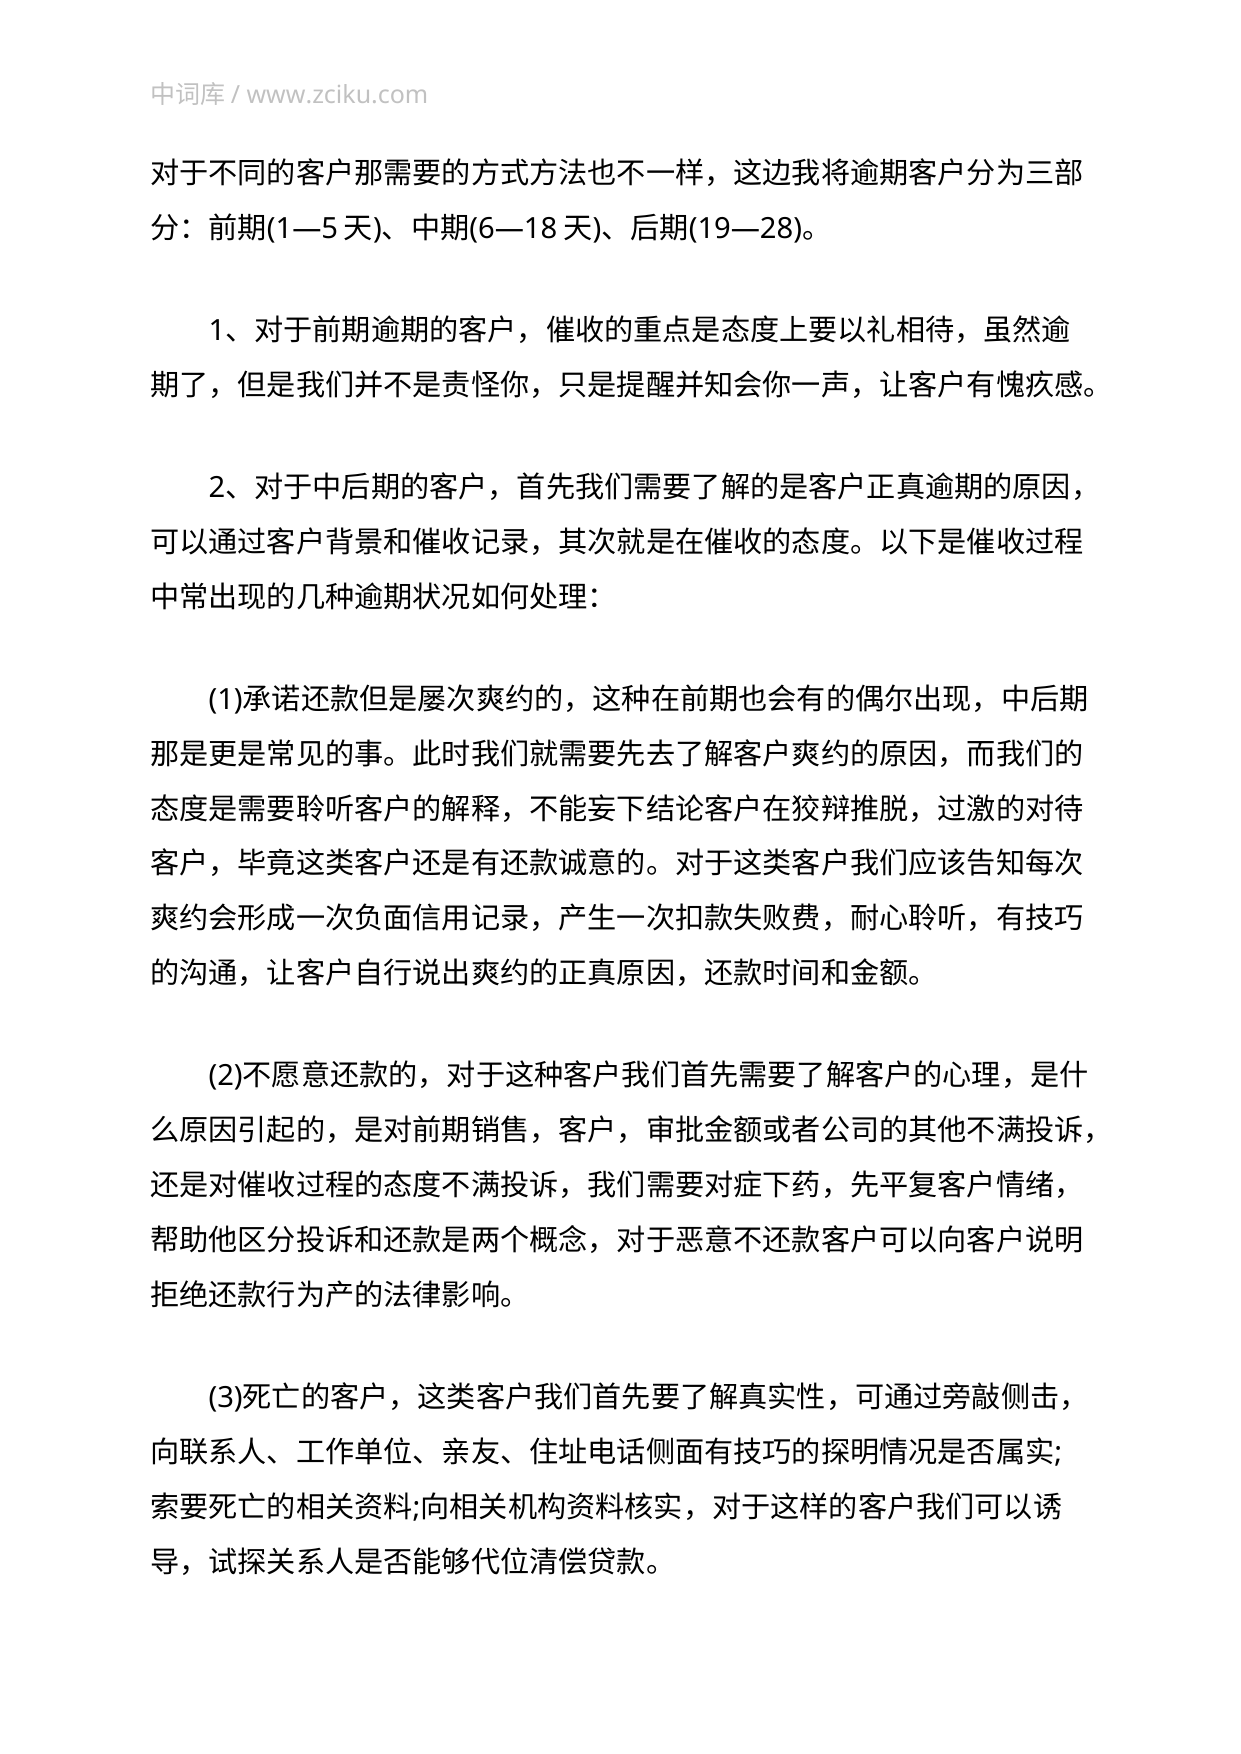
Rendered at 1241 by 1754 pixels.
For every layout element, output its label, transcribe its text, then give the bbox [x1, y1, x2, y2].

text 1、对于前期逾期的客户，催收的重点是态度上要以礼相待，虽然逾期了，但是我们并不是责怪你，只是提醒并知会你一声，让客户有愧疚感。 [150, 307, 1090, 404]
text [150, 150, 1090, 247]
text (1)承诺还款但是屡次爽约的，这种在前期也会有的偶尔出现，中后期那是更是常见的事。此时我们就需要先去了解客户爽约的原因，而我们的态度是需要聆听客户的解释，不能妄下结论客户在狡辩推脱，过激的对待客户，毕竟这类客户还是有还款诚意的。对于这类客户我们应该告知每次爽约会形成一次负面信用记录，产生一次扣款失败费，耐心聆听，有技巧的沟通，让客户自行说出爽约的正真原因，还款时间和金额。 [150, 675, 1090, 992]
text (2)不愿意还款的，对于这种客户我们首先需要了解客户的心理，是什么原因引起的，是对前期销售，客户，审批金额或者公司的其他不满投诉，还是对催收过程的态度不满投诉，我们需要对症下药，先平复客户情绪，帮助他区分投诉和还款是两个概念，对于恶意不还款客户可以向客户说明拒绝还款行为产的法律影响。 [150, 1052, 1090, 1314]
text (3)死亡的客户，这类客户我们首先要了解真实性，可通过旁敲侧击，向联系人、工作单位、亲友、住址电话侧面有技巧的探明情况是否属实;索要死亡的相关资料;向相关机构资料核实，对于这样的客户我们可以诱导，试探关系人是否能够代位清偿贷款。 [150, 1373, 1090, 1580]
text 2、对于中后期的客户，首先我们需要了解的是客户正真逾期的原因，可以通过客户背景和催收记录，其次就是在催收的态度。以下是催收过程中常出现的几种逾期状况如何处理： [150, 464, 1090, 616]
